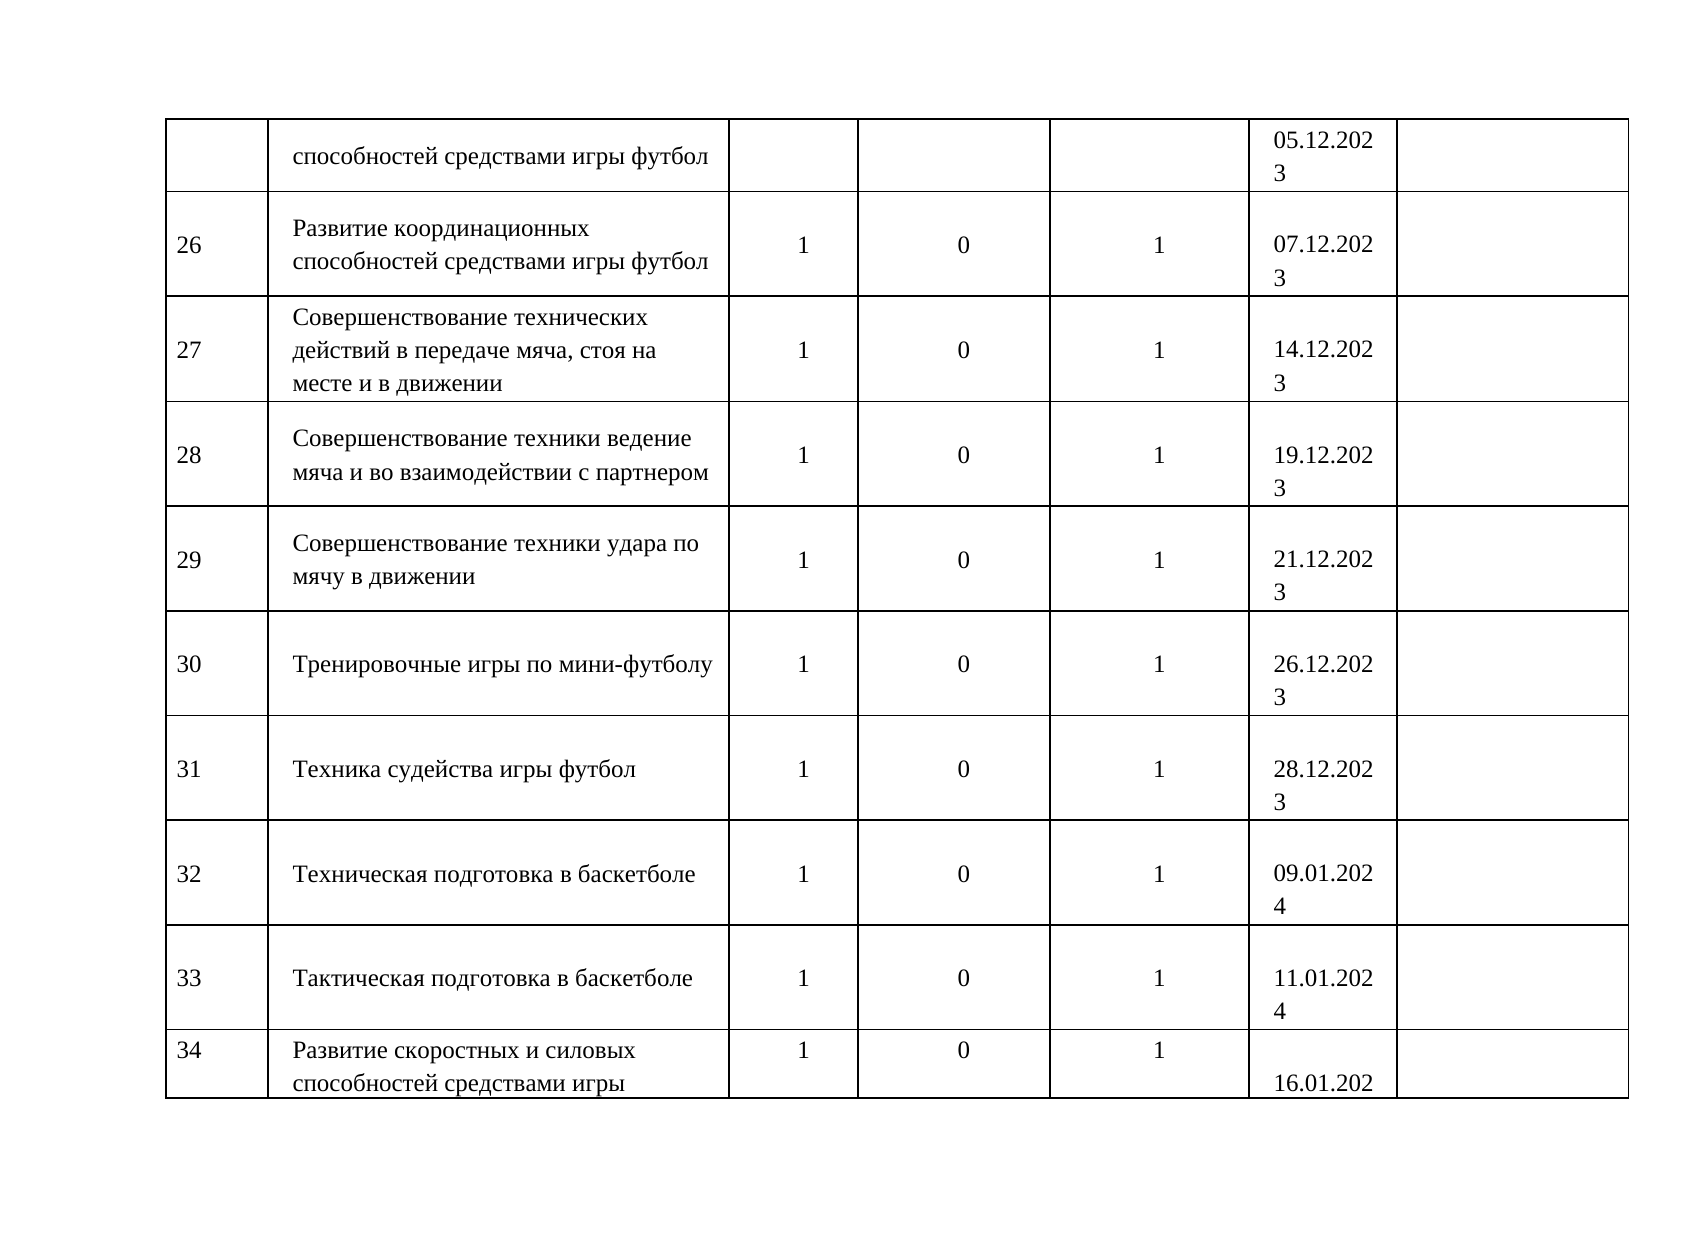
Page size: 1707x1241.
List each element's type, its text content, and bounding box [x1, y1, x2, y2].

table_cell 16.01.2024 [1250, 1030, 1396, 1097]
table_cell 1 [730, 1030, 857, 1097]
table_cell 1 [730, 192, 857, 295]
table_cell 1 [730, 507, 857, 610]
table_cell 26 [167, 192, 267, 295]
table_cell [1398, 297, 1628, 401]
table_cell 11.01.2024 [1250, 926, 1396, 1029]
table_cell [269, 1030, 728, 1097]
table_cell Техническая подготовка в баскетболе [269, 821, 728, 924]
table_cell 09.01.2024 [1250, 821, 1396, 924]
table_cell 1 [1051, 926, 1248, 1029]
table_cell 1 [1051, 297, 1248, 401]
table_cell 33 [167, 926, 267, 1029]
table_cell 30 [167, 612, 267, 715]
table_cell 0 [859, 507, 1049, 610]
table_cell 0 [859, 120, 1049, 191]
table_cell 1 [730, 716, 857, 819]
table_cell 05.12.2023 [1250, 120, 1396, 191]
table_cell 0 [859, 402, 1049, 505]
table_cell [1398, 507, 1628, 610]
table_cell 1 [730, 297, 857, 401]
table_cell 1 [1051, 1030, 1248, 1097]
table_cell 1 [1051, 507, 1248, 610]
table_cell 0 [859, 192, 1049, 295]
table_cell 1 [730, 120, 857, 191]
table_cell Совершенствование техники удара по мячу в движении [269, 507, 728, 610]
table_cell 21.12.2023 [1250, 507, 1396, 610]
table_cell Совершенствование технических действий в передаче мяча, стоя на месте и в движении [269, 297, 728, 401]
table_cell 34 [167, 1030, 267, 1097]
table_cell 0 [859, 821, 1049, 924]
table_cell 27 [167, 297, 267, 401]
table_cell Тактическая подготовка в баскетболе [269, 926, 728, 1029]
table_cell [1398, 926, 1628, 1029]
table_cell 07.12.2023 [1250, 192, 1396, 295]
table_cell 1 [1051, 402, 1248, 505]
table_cell [1398, 192, 1628, 295]
table_cell [1398, 612, 1628, 715]
table_cell 19.12.2023 [1250, 402, 1396, 505]
table_cell Развитие координационных способностей средствами игры футбол [269, 192, 728, 295]
table_cell Тренировочные игры по мини-футболу [269, 612, 728, 715]
table_cell 28 [167, 402, 267, 505]
table_cell 25 [167, 120, 267, 191]
table_cell 1 [730, 402, 857, 505]
table_cell [1398, 821, 1628, 924]
table_cell Совершенствование техники ведение мяча и во взаимодействии с партнером [269, 402, 728, 505]
table_cell 28.12.2023 [1250, 716, 1396, 819]
table_cell 1 [1051, 612, 1248, 715]
table_cell 1 [1051, 821, 1248, 924]
table_cell 0 [859, 716, 1049, 819]
table_cell 1 [1051, 716, 1248, 819]
table_cell 1 [1051, 120, 1248, 191]
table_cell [269, 120, 728, 191]
table_cell 32 [167, 821, 267, 924]
table_cell 0 [859, 1030, 1049, 1097]
table_cell 1 [730, 612, 857, 715]
table_cell 0 [859, 926, 1049, 1029]
table_cell 0 [859, 297, 1049, 401]
table_cell [1398, 120, 1628, 191]
table_cell 1 [1051, 192, 1248, 295]
table_cell [1398, 402, 1628, 505]
table_cell 1 [730, 926, 857, 1029]
table_cell 31 [167, 716, 267, 819]
table_cell 26.12.2023 [1250, 612, 1396, 715]
table_cell [1398, 716, 1628, 819]
table_cell 1 [730, 821, 857, 924]
table_cell 0 [859, 612, 1049, 715]
table_cell Техника судейства игры футбол [269, 716, 728, 819]
table_cell [1398, 1030, 1628, 1097]
table_cell 29 [167, 507, 267, 610]
table_cell 14.12.2023 [1250, 297, 1396, 401]
